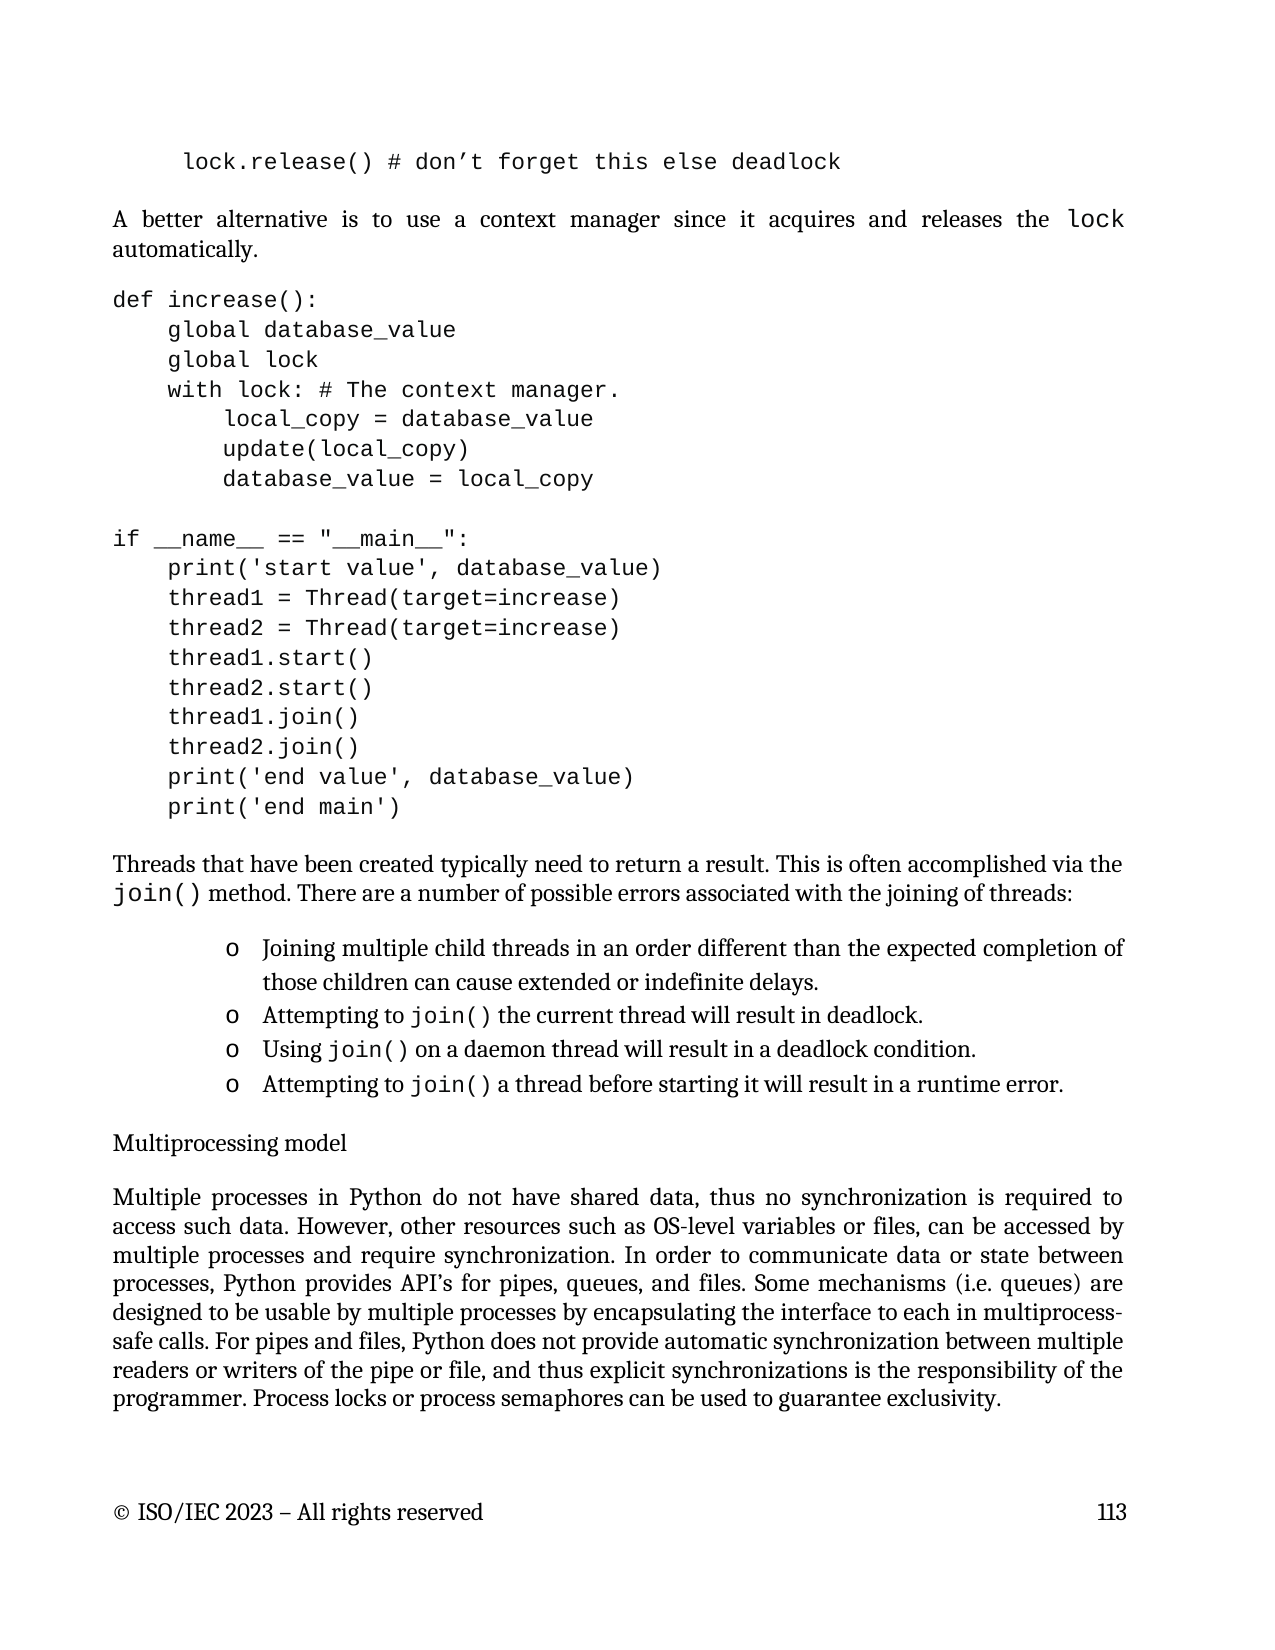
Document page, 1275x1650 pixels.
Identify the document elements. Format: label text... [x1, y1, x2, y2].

text with lock: # The context manager. [112, 378, 1125, 404]
text print('end main') [112, 795, 1125, 821]
text thread1.join() [112, 706, 1125, 732]
text print('end value', database_value) [112, 765, 1125, 791]
text global database_value [112, 318, 1125, 344]
text print('start value', database_value) [112, 557, 1125, 583]
text def increase(): [112, 288, 1125, 314]
text lock.release() # don’t forget this else deadlock [112, 150, 1125, 176]
list Using join() on a daemon thread will result in a deadlock condition. [225, 1035, 1125, 1065]
text global lock [112, 348, 1125, 374]
text thread2.start() [112, 676, 1125, 702]
text Multiple processes in Python do not have shared data, thus no synchronization is required to access such data. However, other resources such as OS-level variables or files, can be accessed by multiple processes and require synchronization. In order to communicate data or state between processes, Python provides API’s for pipes, queues, and files. Some mechanisms (i.e. queues) are designed to be usable by multiple processes by encapsulating the interface to each in multiprocess-safe calls. For pipes and files, Python does not provide automatic synchronization between multiple readers or writers of the pipe or file, and thus explicit synchronizations is the responsibility of the programmer. Process locks or process semaphores can be used to guarantee exclusivity. [112, 1183, 1125, 1413]
text thread2 = Thread(target=increase) [112, 616, 1125, 642]
list Attempting to join() a thread before starting it will result in a runtime error. [225, 1070, 1125, 1100]
text database_value = local_copy [112, 467, 1125, 493]
text thread1 = Thread(target=increase) [112, 586, 1125, 612]
text thread2.join() [112, 735, 1125, 761]
text A better alternative is to use a context manager since it acquires and releases the lock automatically. [112, 205, 1125, 263]
text Multiprocessing model [112, 1129, 1125, 1158]
text update(local_copy) [112, 437, 1125, 463]
text Threads that have been created typically need to return a result. This is often accomplished via the join() method. There are a number of possible errors associated with the joining of threads: [112, 850, 1125, 908]
text local_copy = database_value [112, 408, 1125, 434]
text if __name__ == "__main__": [112, 527, 1125, 553]
text thread1.start() [112, 646, 1125, 672]
list Joining multiple child threads in an order different than the expected completion of those children can cause extended or indefinite delays. [225, 933, 1125, 997]
list Attempting to join() the current thread will result in deadlock. [225, 1001, 1125, 1031]
